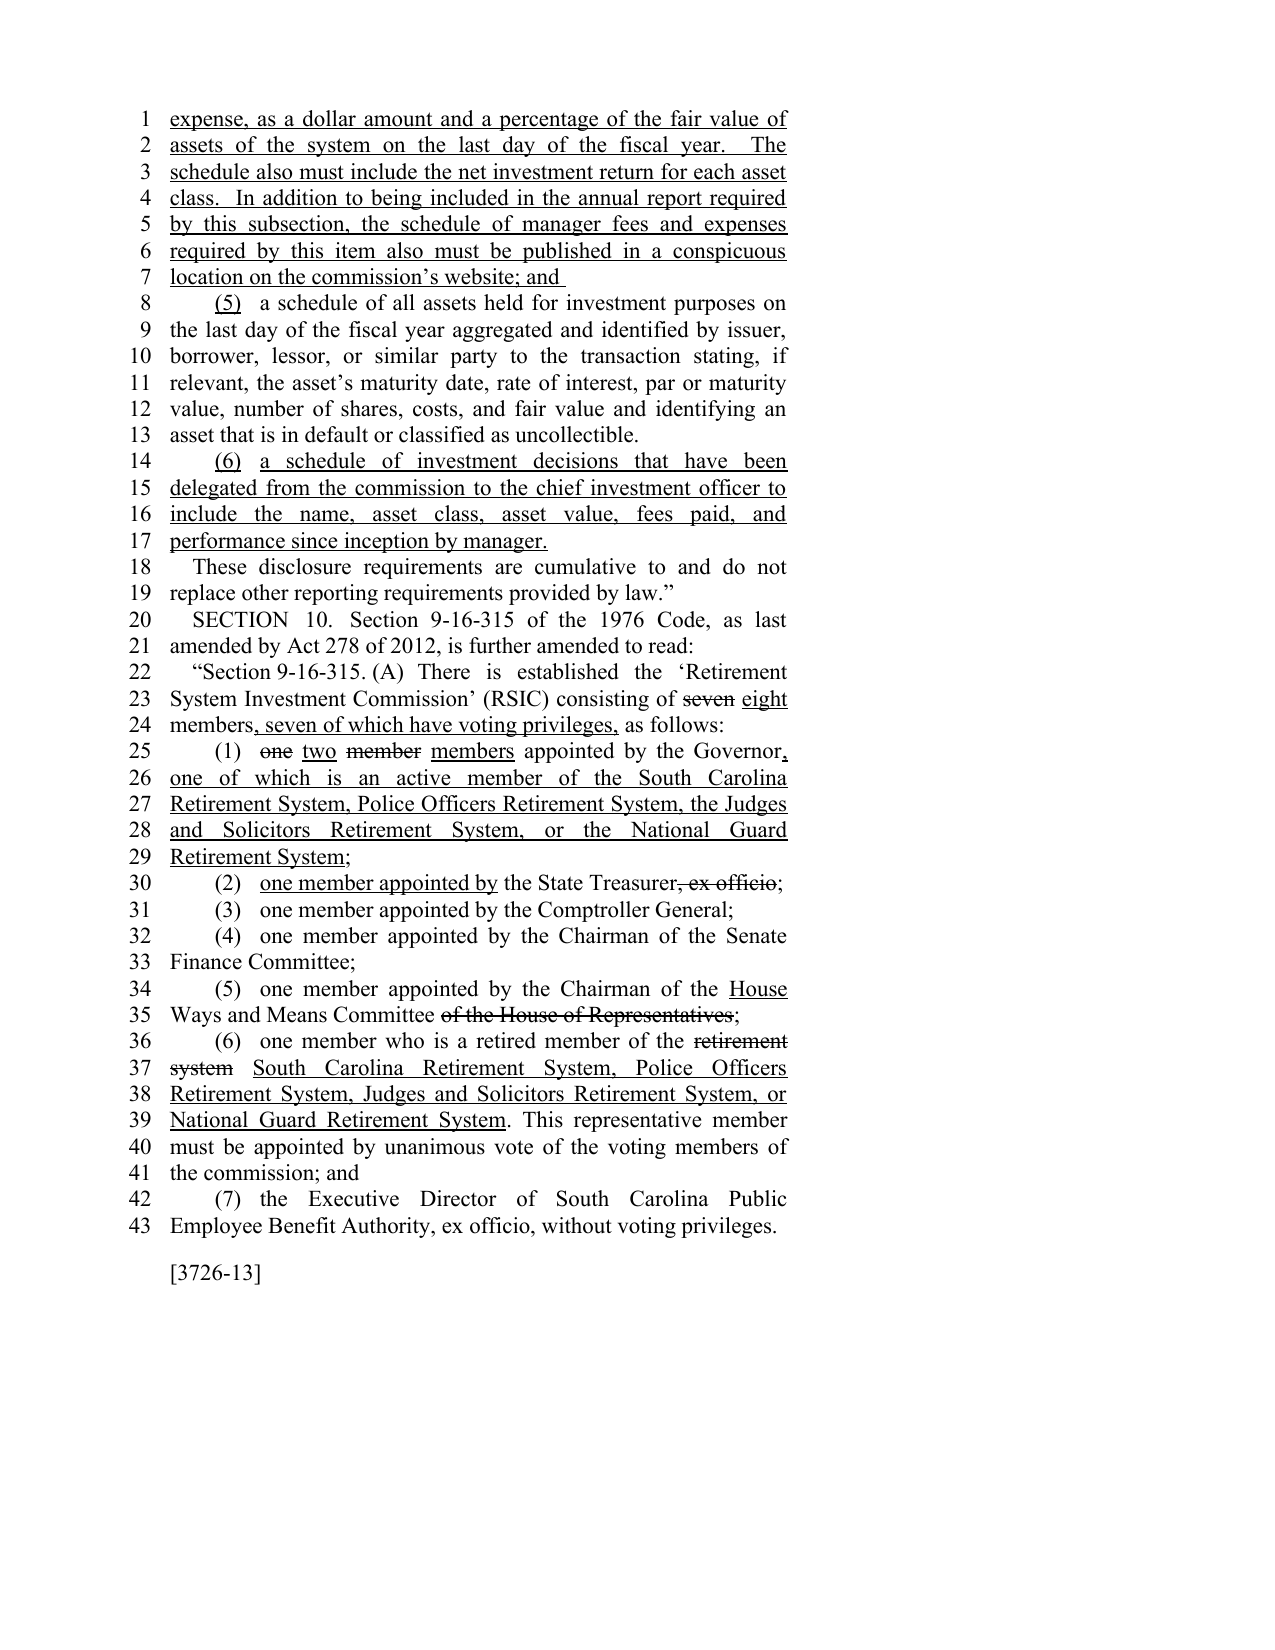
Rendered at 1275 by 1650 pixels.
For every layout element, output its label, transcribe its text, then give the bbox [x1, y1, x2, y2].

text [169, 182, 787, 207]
text (6) a schedule of investment decisions that have been delegated from the commission to the chief investment officer to include the name, asset class, asset value, fees paid, and performance since inception by manager. [169, 524, 787, 553]
text (5) one member appointed by the Chairman of the House Ways and Means Committee of the House of Representatives; [169, 975, 787, 1027]
text SECTION 10. Section 9-16-315 of the 1976 Code, as last amended by Act 278 of 2012, is further amended to read: [169, 606, 787, 658]
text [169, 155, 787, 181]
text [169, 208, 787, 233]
text (1) one two member members appointed by the Governor, one of which is an active member of the South Carolina Retirement System, Police Officers Retirement System, the Judges and Solicitors Retirement System, or the National Guard Retirement System; [169, 840, 787, 869]
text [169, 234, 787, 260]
text “Section 9-16-315. (A) There is established the ‘Retirement System Investment Commission’ (RSIC) consisting of seven eight members, seven of which have voting privileges, as follows: [169, 658, 787, 737]
text (5) a schedule of all assets held for investment purposes on the last day of the fiscal year aggregated and identified by issuer, borrower, lessor, or similar party to the transaction stating, if relevant, the asset’s maturity date, rate of interest, par or maturity value, number of shares, costs, and fair value and identifying an asset that is in default or classified as uncollectible. [169, 289, 787, 448]
text (1) one two member members appointed by the Governor, one of which is an active member of the South Carolina Retirement System, Police Officers Retirement System, the Judges and Solicitors Retirement System, or the National Guard Retirement System; [169, 737, 787, 787]
text (1) one two member members appointed by the Governor, one of which is an active member of the South Carolina Retirement System, Police Officers Retirement System, the Judges and Solicitors Retirement System, or the National Guard Retirement System; [169, 788, 787, 813]
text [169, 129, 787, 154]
text (7) the Executive Director of South Carolina Public Employee Benefit Authority, ex officio, without voting privileges. [169, 1186, 787, 1238]
text (6) one member who is a retired member of the retirement system South Carolina Retirement System, Police Officers Retirement System, Judges and Solicitors Retirement System, or National Guard Retirement System. This representative member must be appointed by unanimous vote of the voting members of the commission; and [169, 1104, 787, 1186]
text (2) one member appointed by the State Treasurer, ex officio; [169, 869, 787, 896]
text (6) a schedule of investment decisions that have been delegated from the commission to the chief investment officer to include the name, asset class, asset value, fees paid, and performance since inception by manager. [169, 448, 787, 497]
text (1) one two member members appointed by the Governor, one of which is an active member of the South Carolina Retirement System, Police Officers Retirement System, the Judges and Solicitors Retirement System, or the National Guard Retirement System; [169, 814, 787, 839]
text (4) one member appointed by the Chairman of the Senate Finance Committee; [169, 922, 787, 975]
text (3) one member appointed by the Comptroller General; [169, 896, 787, 922]
text (6) one member who is a retired member of the retirement system South Carolina Retirement System, Police Officers Retirement System, Judges and Solicitors Retirement System, or National Guard Retirement System. This representative member must be appointed by unanimous vote of the voting members of the commission; and [169, 1027, 787, 1103]
text These disclosure requirements are cumulative to and do not replace other reporting requirements provided by law.” [169, 553, 787, 606]
text (6) a schedule of investment decisions that have been delegated from the commission to the chief investment officer to include the name, asset class, asset value, fees paid, and performance since inception by manager. [169, 498, 787, 523]
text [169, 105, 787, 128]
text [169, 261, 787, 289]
